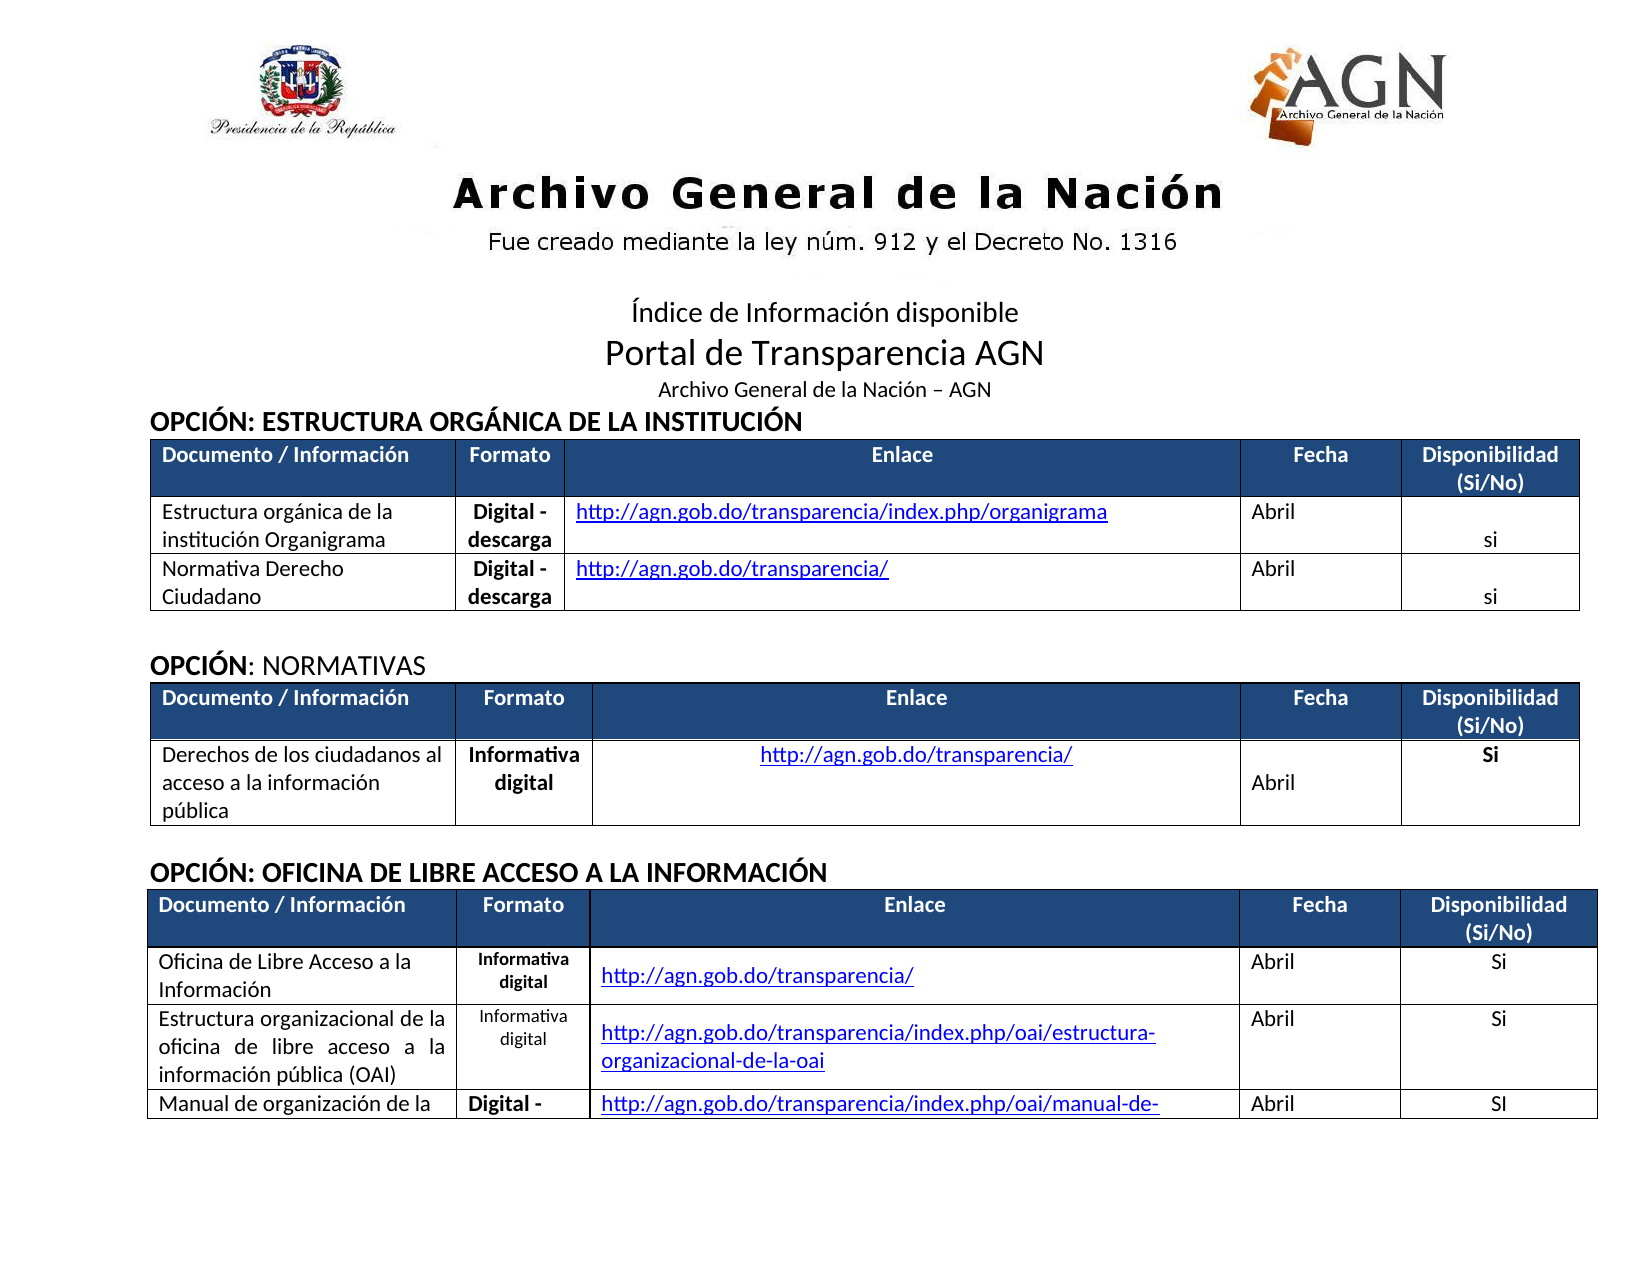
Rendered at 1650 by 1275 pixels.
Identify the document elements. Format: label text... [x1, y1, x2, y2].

table_header Documento / Información [151, 440, 455, 496]
table_cell http://agn.gob.do/transparencia/index.php/oai/manual-de-organizacion-de-la-oai [591, 1090, 1239, 1118]
table_cell Derechos de los ciudadanos al acceso a la información pública [151, 741, 455, 824]
table_cell Manual de organización de la OAI [148, 1090, 456, 1118]
table_cell SI [1401, 1090, 1597, 1118]
table_cell Si [1401, 948, 1597, 1003]
text OPCIÓN: ESTRUCTURA ORGÁNICA DE LA INSTITUCIÓN [150, 403, 1500, 439]
table_header Fecha [1241, 440, 1401, 496]
text OPCIÓN: NORMATIVAS [150, 647, 1500, 682]
table_cell Estructura organizacional de la oficina de libre acceso a la información pública (OAI) [148, 1005, 456, 1088]
table_header Documento / Información [151, 684, 455, 739]
table_cell Estructura orgánica de la institución Organigrama [151, 497, 455, 553]
table_cell http://agn.gob.do/transparencia/ [591, 948, 1239, 1003]
table_cell Abril [1240, 1005, 1400, 1088]
table_header Enlace [565, 440, 1240, 496]
picture [165, 29, 1485, 294]
table_cell Abril [1241, 497, 1401, 553]
table_cell si [1402, 554, 1579, 610]
table_cell Oficina de Libre Acceso a la Información [148, 948, 456, 1003]
table_cell http://agn.gob.do/transparencia/index.php/organigrama [565, 497, 1240, 553]
table_cell Si [1401, 1005, 1597, 1088]
table_header Formato [456, 440, 564, 496]
table_cell http://agn.gob.do/transparencia/ [593, 741, 1240, 824]
table_header Fecha [1240, 890, 1400, 946]
table_cell si [1402, 497, 1579, 553]
table_cell Abril [1240, 948, 1400, 1003]
table_cell Abril [1241, 741, 1401, 824]
table_header Enlace [593, 684, 1240, 739]
table_header Enlace [591, 890, 1239, 946]
table_header Fecha [1241, 684, 1401, 739]
table_header Disponibilidad (Si/No) [1402, 440, 1579, 496]
table_cell http://agn.gob.do/transparencia/ [565, 554, 1240, 610]
table_cell Informativa digital [457, 1005, 589, 1088]
table_cell Digital -descarga [457, 1090, 589, 1118]
table_header Documento / Información [148, 890, 456, 946]
table_header Formato [457, 890, 589, 946]
text OPCIÓN: OFICINA DE LIBRE ACCESO A LA INFORMACIÓN [150, 854, 1500, 889]
table_header Disponibilidad (Si/No) [1401, 890, 1597, 946]
table_cell Digital -descarga [456, 497, 564, 553]
table_cell Si [1402, 741, 1579, 824]
table_header Formato [456, 684, 592, 739]
table_cell Digital -descarga [456, 554, 564, 610]
table_cell Informativa digital [456, 741, 592, 824]
table_cell Informativa digital [457, 948, 589, 1003]
table_cell Abril [1241, 554, 1401, 610]
table_header Disponibilidad (Si/No) [1402, 684, 1579, 739]
table_cell Abril [1240, 1090, 1400, 1118]
table_cell http://agn.gob.do/transparencia/index.php/oai/estructura-organizacional-de-la-oai [591, 1005, 1239, 1088]
table_cell Normativa Derecho Ciudadano [151, 554, 455, 610]
